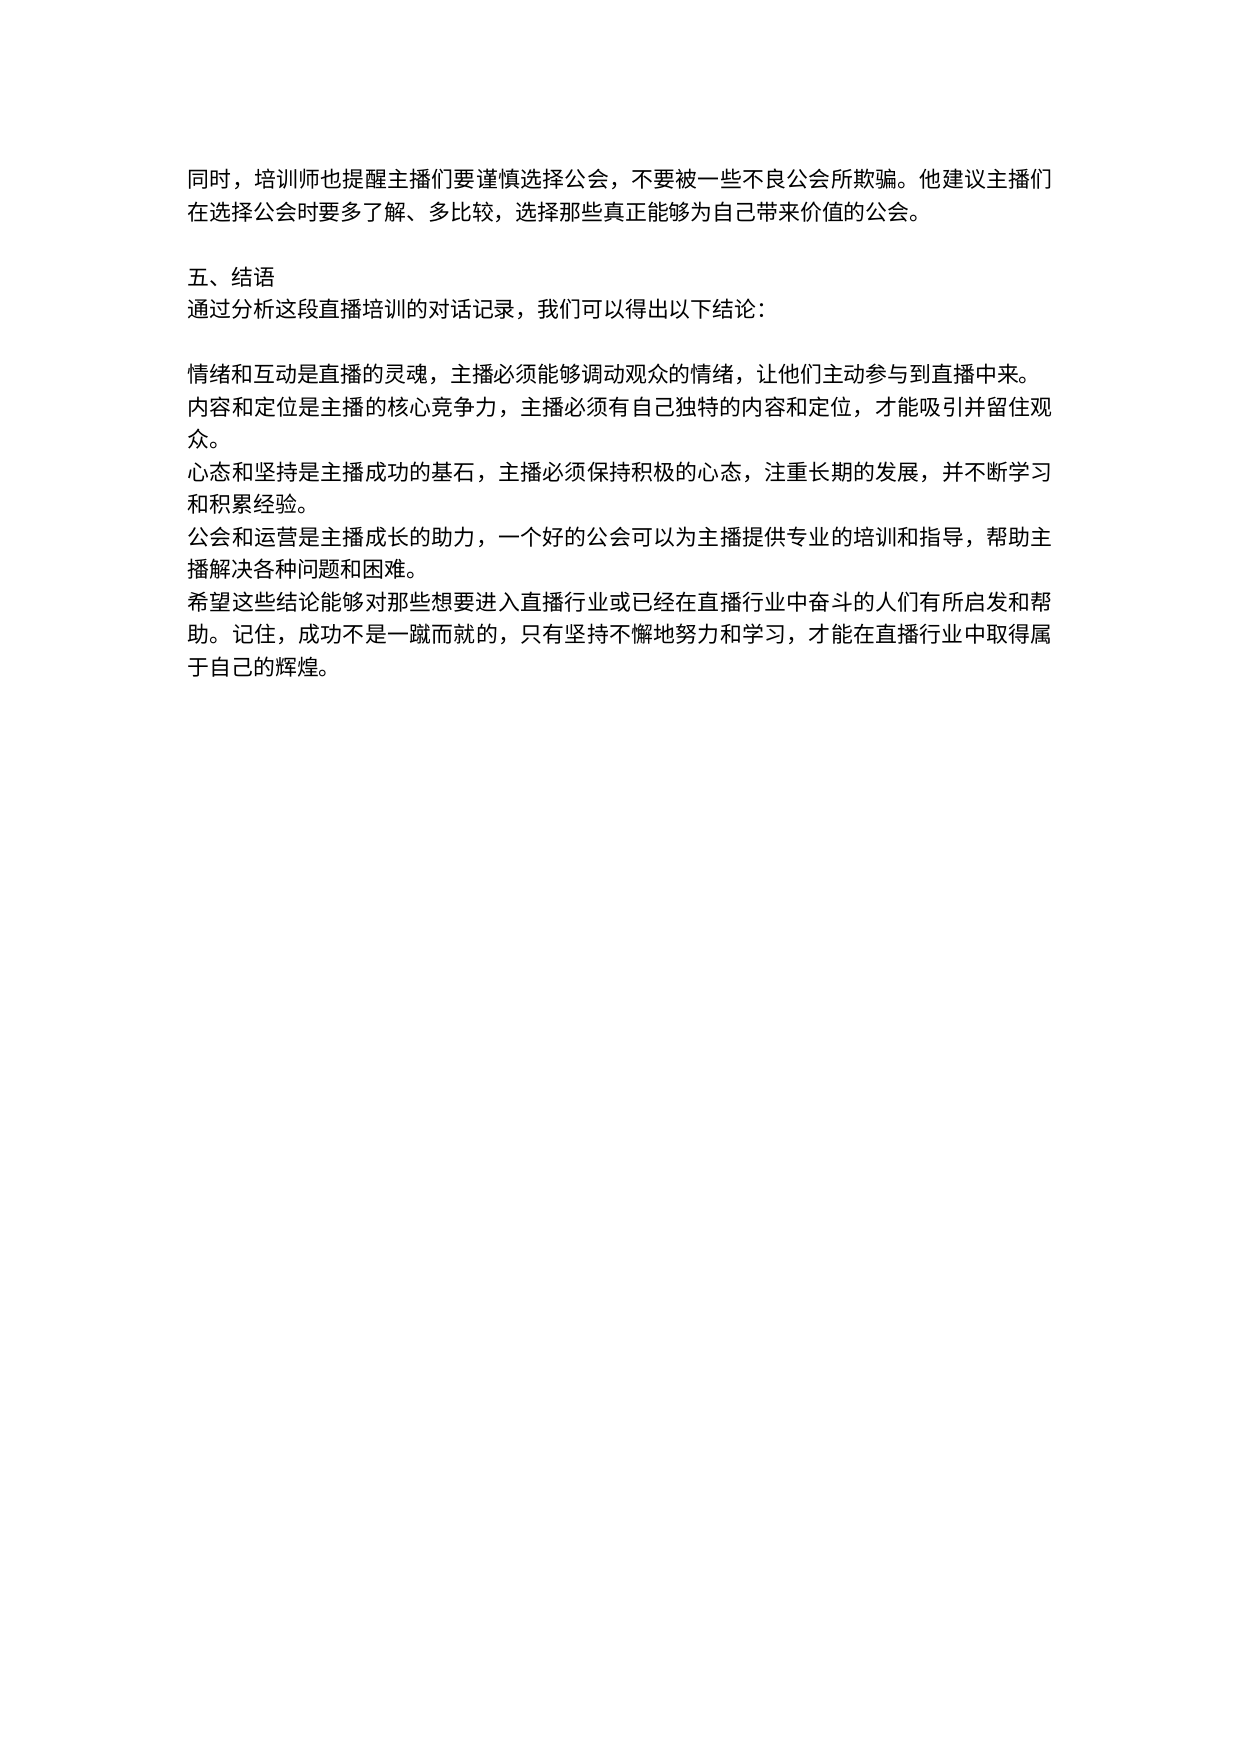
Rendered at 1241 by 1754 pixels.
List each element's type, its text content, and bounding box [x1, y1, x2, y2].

text 情绪和互动是直播的灵魂，主播必须能够调动观众的情绪，让他们主动参与到直播中来。 [187, 357, 1053, 389]
text 希望这些结论能够对那些想要进入直播行业或已经在直播行业中奋斗的人们有所启发和帮助。记住，成功不是一蹴而就的，只有坚持不懈地努力和学习，才能在直播行业中取得属于自己的辉煌。 [187, 584, 1053, 682]
text 五、结语 [187, 259, 1053, 292]
text 同时，培训师也提醒主播们要谨慎选择公会，不要被一些不良公会所欺骗。他建议主播们在选择公会时要多了解、多比较，选择那些真正能够为自己带来价值的公会。 [187, 162, 1053, 227]
text 心态和坚持是主播成功的基石，主播必须保持积极的心态，注重长期的发展，并不断学习和积累经验。 [187, 454, 1053, 519]
text 公会和运营是主播成长的助力，一个好的公会可以为主播提供专业的培训和指导，帮助主播解决各种问题和困难。 [187, 519, 1053, 584]
text 通过分析这段直播培训的对话记录，我们可以得出以下结论： [187, 292, 1053, 324]
text 内容和定位是主播的核心竞争力，主播必须有自己独特的内容和定位，才能吸引并留住观众。 [187, 389, 1053, 454]
